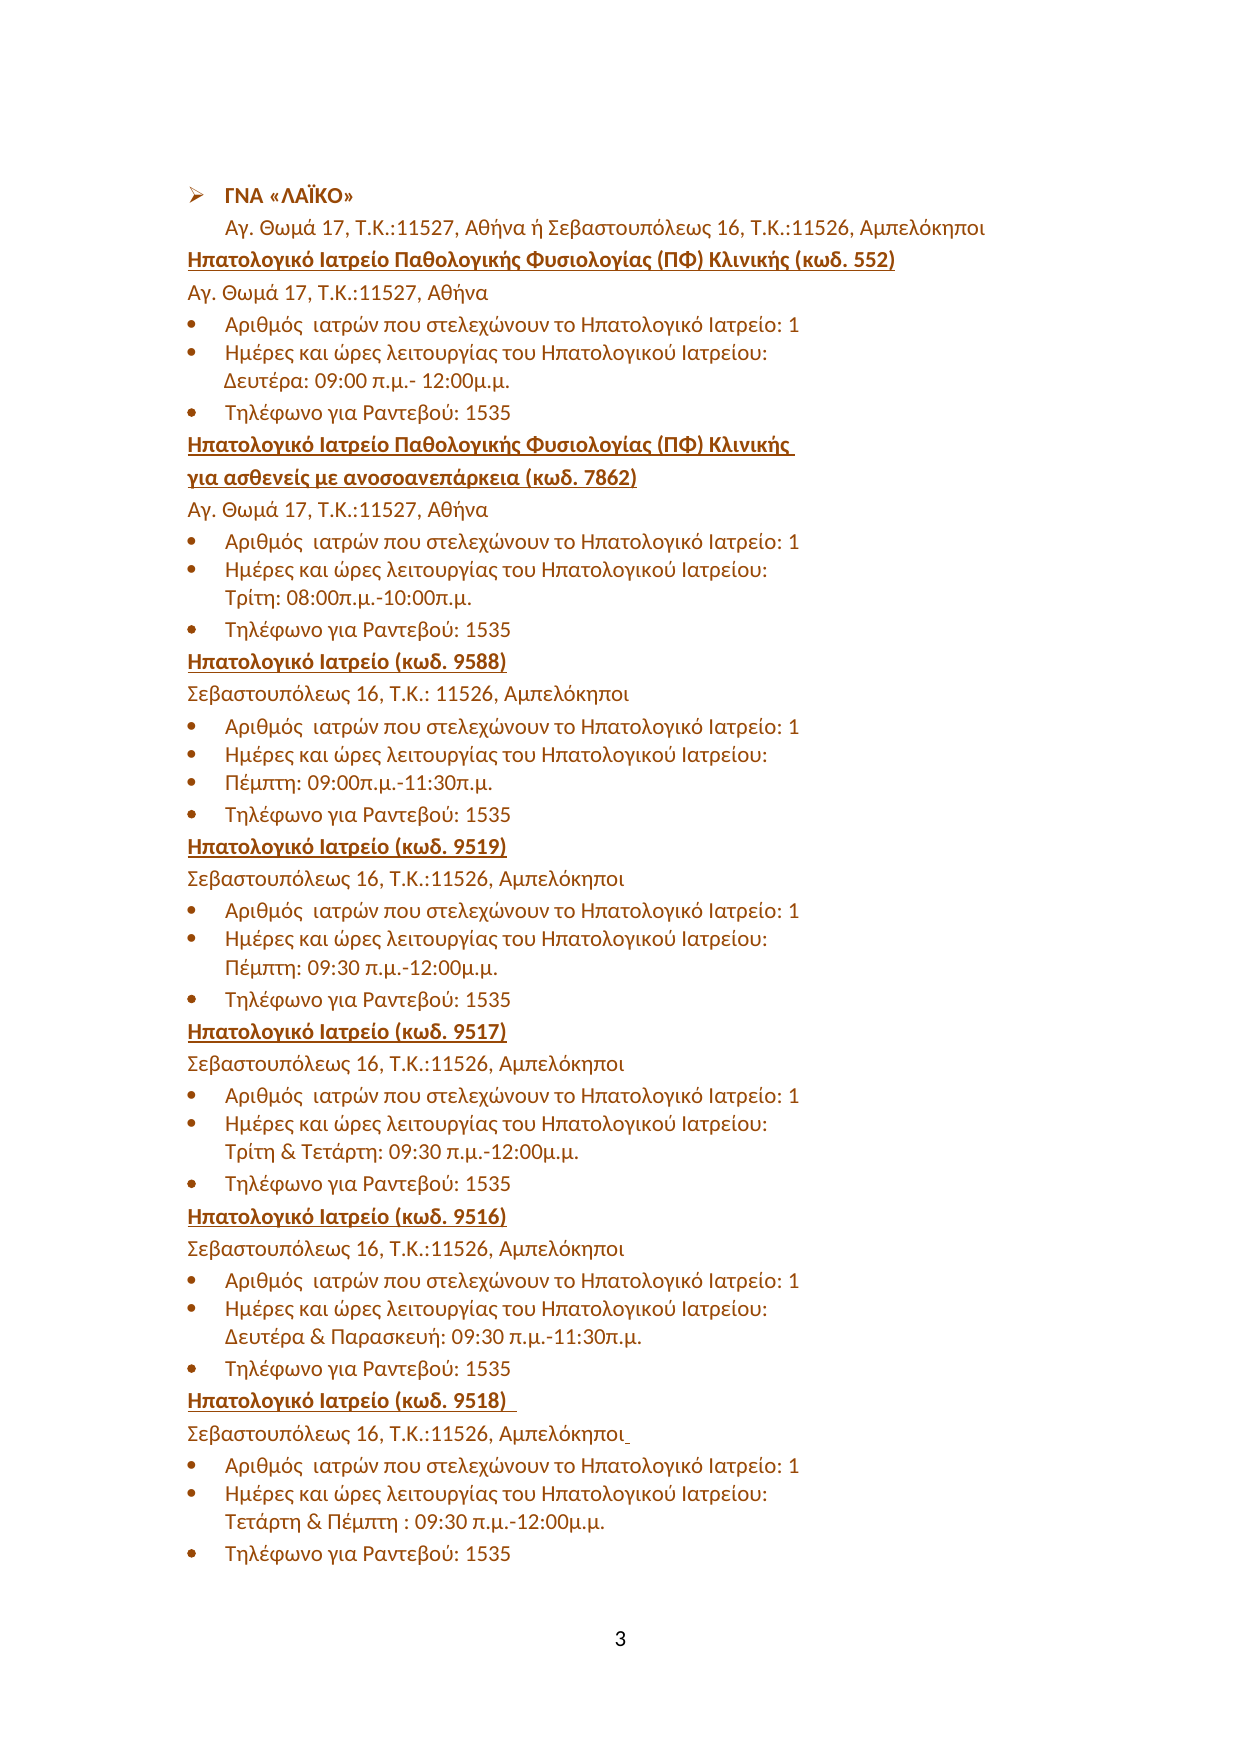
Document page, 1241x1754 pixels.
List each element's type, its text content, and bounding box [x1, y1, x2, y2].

text Ηπατολογικό Ιατρείο Παθολογικής Φυσιολογίας (ΠΦ) Κλινικής (κωδ. 552) [187, 246, 1053, 274]
text Αγ. Θωμά 17, Τ.Κ.:11527, Αθήνα [187, 278, 1053, 306]
text Σεβαστουπόλεως 16, Τ.Κ.:11526, Αμπελόκηποι [187, 1234, 1053, 1262]
list Αριθμός ιατρών που στελεχώνουν το Ηπατολογικό Ιατρείο: 1 [187, 527, 1053, 555]
text Ηπατολογικό Ιατρείο Παθολογικής Φυσιολογίας (ΠΦ) Κλινικής [187, 430, 1053, 458]
list Αριθμός ιατρών που στελεχώνουν το Ηπατολογικό Ιατρείο: 1 [187, 897, 1053, 924]
list Πέμπτη: 09:00π.μ.-11:30π.μ. [187, 768, 1053, 796]
list Ημέρες και ώρες λειτουργίας του Ηπατολογικού Ιατρείου: [187, 740, 1053, 768]
list Ημέρες και ώρες λειτουργίας του Ηπατολογικού Ιατρείου: [187, 924, 1053, 953]
list Τηλέφωνο για Ραντεβού: 1535 [187, 985, 1053, 1013]
text Ηπατολογικό Ιατρείο (κωδ. 9519) [187, 832, 1053, 860]
text Σεβαστουπόλεως 16, Τ.Κ.:11526, Αμπελόκηποι [187, 1049, 1053, 1077]
list Αγ. Θωμά 17, Τ.Κ.:11527, Αθήνα ή Σεβαστουπόλεως 16, Τ.Κ.:11526, Αμπελόκηποι [225, 213, 1053, 241]
text για ασθενείς με ανοσοανεπάρκεια (κωδ. 7862) [187, 463, 1053, 491]
text Σεβαστουπόλεως 16, Τ.Κ.:11526, Αμπελόκηποι [187, 1419, 1053, 1447]
list Αριθμός ιατρών που στελεχώνουν το Ηπατολογικό Ιατρείο: 1 [187, 1266, 1053, 1294]
list ΓΝΑ «ΛΑΪΚΟ» [187, 181, 281, 209]
list Ημέρες και ώρες λειτουργίας του Ηπατολογικού Ιατρείου: [187, 338, 1053, 366]
list Ημέρες και ώρες λειτουργίας του Ηπατολογικού Ιατρείου: [187, 1294, 1053, 1322]
list Τηλέφωνο για Ραντεβού: 1535 [187, 800, 1053, 828]
text Τρίτη: 08:00π.μ.-10:00π.μ. [225, 583, 1053, 611]
list Αριθμός ιατρών που στελεχώνουν το Ηπατολογικό Ιατρείο: 1 [187, 1451, 1053, 1479]
text Αγ. Θωμά 17, Τ.Κ.:11527, Αθήνα [187, 495, 1053, 523]
list Αριθμός ιατρών που στελεχώνουν το Ηπατολογικό Ιατρείο: 1 [187, 310, 1053, 338]
list Τηλέφωνο για Ραντεβού: 1535 [187, 1169, 1053, 1198]
list Τηλέφωνο για Ραντεβού: 1535 [187, 1354, 1053, 1382]
text Τετάρτη & Πέμπτη : 09:30 π.μ.-12:00μ.μ. [225, 1507, 1053, 1535]
text Ηπατολογικό Ιατρείο (κωδ. 9517) [187, 1017, 1053, 1045]
text Τρίτη & Τετάρτη: 09:30 π.μ.-12:00μ.μ. [225, 1137, 1053, 1165]
text Σεβαστουπόλεως 16, Τ.Κ.: 11526, Αμπελόκηποι [187, 679, 1053, 708]
text Δευτέρα: 09:00 π.μ.- 12:00μ.μ. [187, 366, 1053, 394]
list Ημέρες και ώρες λειτουργίας του Ηπατολογικού Ιατρείου: [187, 1109, 1053, 1137]
text Δευτέρα & Παρασκευή: 09:30 π.μ.-11:30π.μ. [225, 1322, 1053, 1350]
text Ηπατολογικό Ιατρείο (κωδ. 9518) [187, 1387, 1053, 1414]
list Ημέρες και ώρες λειτουργίας του Ηπατολογικού Ιατρείου: [187, 555, 1053, 583]
list Αριθμός ιατρών που στελεχώνουν το Ηπατολογικό Ιατρείο: 1 [187, 1081, 1053, 1109]
list Τηλέφωνο για Ραντεβού: 1535 [187, 398, 1053, 426]
text Ηπατολογικό Ιατρείο (κωδ. 9588) [187, 647, 1053, 675]
list ΓΝΑ «ΛΑΪΚΟ» [343, 181, 1053, 209]
text Ηπατολογικό Ιατρείο (κωδ. 9516) [187, 1202, 1053, 1230]
list Τηλέφωνο για Ραντεβού: 1535 [187, 1539, 1053, 1567]
text Πέμπτη: 09:30 π.μ.-12:00μ.μ. [225, 953, 1053, 981]
list Τηλέφωνο για Ραντεβού: 1535 [187, 615, 1053, 643]
text Σεβαστουπόλεως 16, Τ.Κ.:11526, Αμπελόκηποι [187, 864, 1053, 892]
list Αριθμός ιατρών που στελεχώνουν το Ηπατολογικό Ιατρείο: 1 [187, 712, 1053, 740]
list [187, 1479, 1053, 1507]
